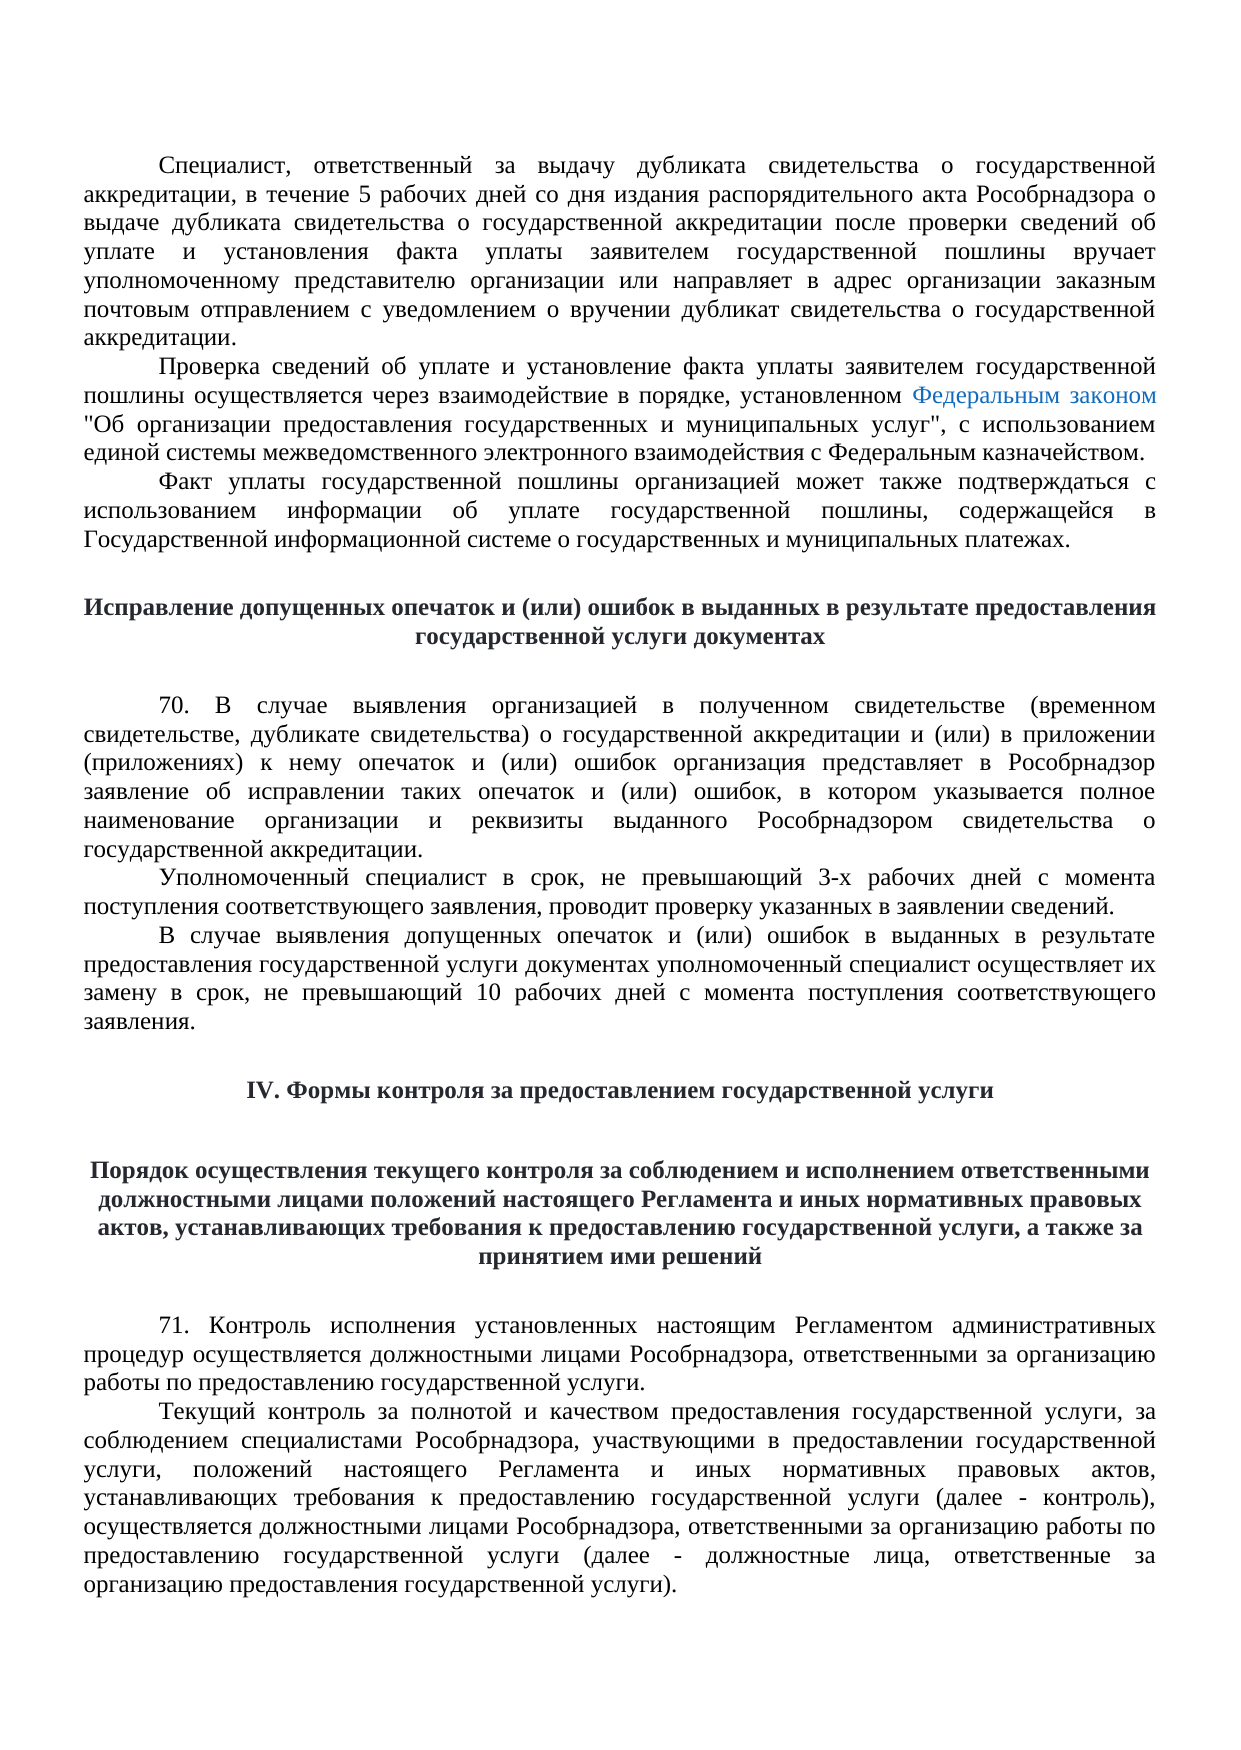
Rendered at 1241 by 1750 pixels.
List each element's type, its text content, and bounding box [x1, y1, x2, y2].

text 70. В случае выявления организацией в полученном свидетельстве (временном свидетельстве, дубликате свидетельства) о государственной аккредитации и (или) в приложении (приложениях) к нему опечаток и (или) ошибок организация представляет в Рособрнадзор заявление об исправлении таких опечаток и (или) ошибок, в котором указывается полное наименование организации и реквизиты выданного Рособрнадзором свидетельства о государственной аккредитации. [83, 690, 1157, 862]
text В случае выявления допущенных опечаток и (или) ошибок в выданных в результате предоставления государственной услуги документах уполномоченный специалист осуществляет их замену в срок, не превышающий 10 рабочих дней с момента поступления соответствующего заявления. [83, 920, 1157, 1035]
text 71. Контроль исполнения установленных настоящим Регламентом административных процедур осуществляется должностными лицами Рособрнадзора, ответственными за организацию работы по предоставлению государственной услуги. [83, 1310, 1157, 1396]
subtitle Порядок осуществления текущего контроля за соблюдением и исполнением ответственными должностными лицами положений настоящего Регламента и иных нормативных правовых актов, устанавливающих требования к предоставлению государственной услуги, а также за принятием ими решений [83, 1155, 1157, 1270]
text Уполномоченный специалист в срок, не превышающий 3-х рабочих дней с момента поступления соответствующего заявления, проводит проверку указанных в заявлении сведений. [83, 862, 1157, 920]
subtitle Исправление допущенных опечаток и (или) ошибок в выданных в результате предоставления государственной услуги документах [83, 592, 1157, 650]
text Проверка сведений об уплате и установление факта уплаты заявителем государственной пошлины осуществляется через взаимодействие в порядке, установленном Федеральным законом "Об организации предоставления государственных и муниципальных услуг", с использованием единой системы межведомственного электронного взаимодействия с Федеральным казначейством. [83, 351, 1157, 466]
text Факт уплаты государственной пошлины организацией может также подтверждаться с использованием информации об уплате государственной пошлины, содержащейся в Государственной информационной системе о государственных и муниципальных платежах. [83, 466, 1157, 552]
text Текущий контроль за полнотой и качеством предоставления государственной услуги, за соблюдением специалистами Рособрнадзора, участвующими в предоставлении государственной услуги, положений настоящего Регламента и иных нормативных правовых актов, устанавливающих требования к предоставлению государственной услуги (далее - контроль), осуществляется должностными лицами Рособрнадзора, ответственными за организацию работы по предоставлению государственной услуги (далее - должностные лица, ответственные за организацию предоставления государственной услуги). [83, 1396, 1157, 1597]
subtitle IV. Формы контроля за предоставлением государственной услуги [83, 1075, 1157, 1104]
text Специалист, ответственный за выдачу дубликата свидетельства о государственной аккредитации, в течение 5 рабочих дней со дня издания распорядительного акта Рособрнадзора о выдаче дубликата свидетельства о государственной аккредитации после проверки сведений об уплате и установления факта уплаты заявителем государственной пошлины вручает уполномоченному представителю организации или направляет в адрес организации заказным почтовым отправлением с уведомлением о вручении дубликат свидетельства о государственной аккредитации. [83, 150, 1157, 351]
